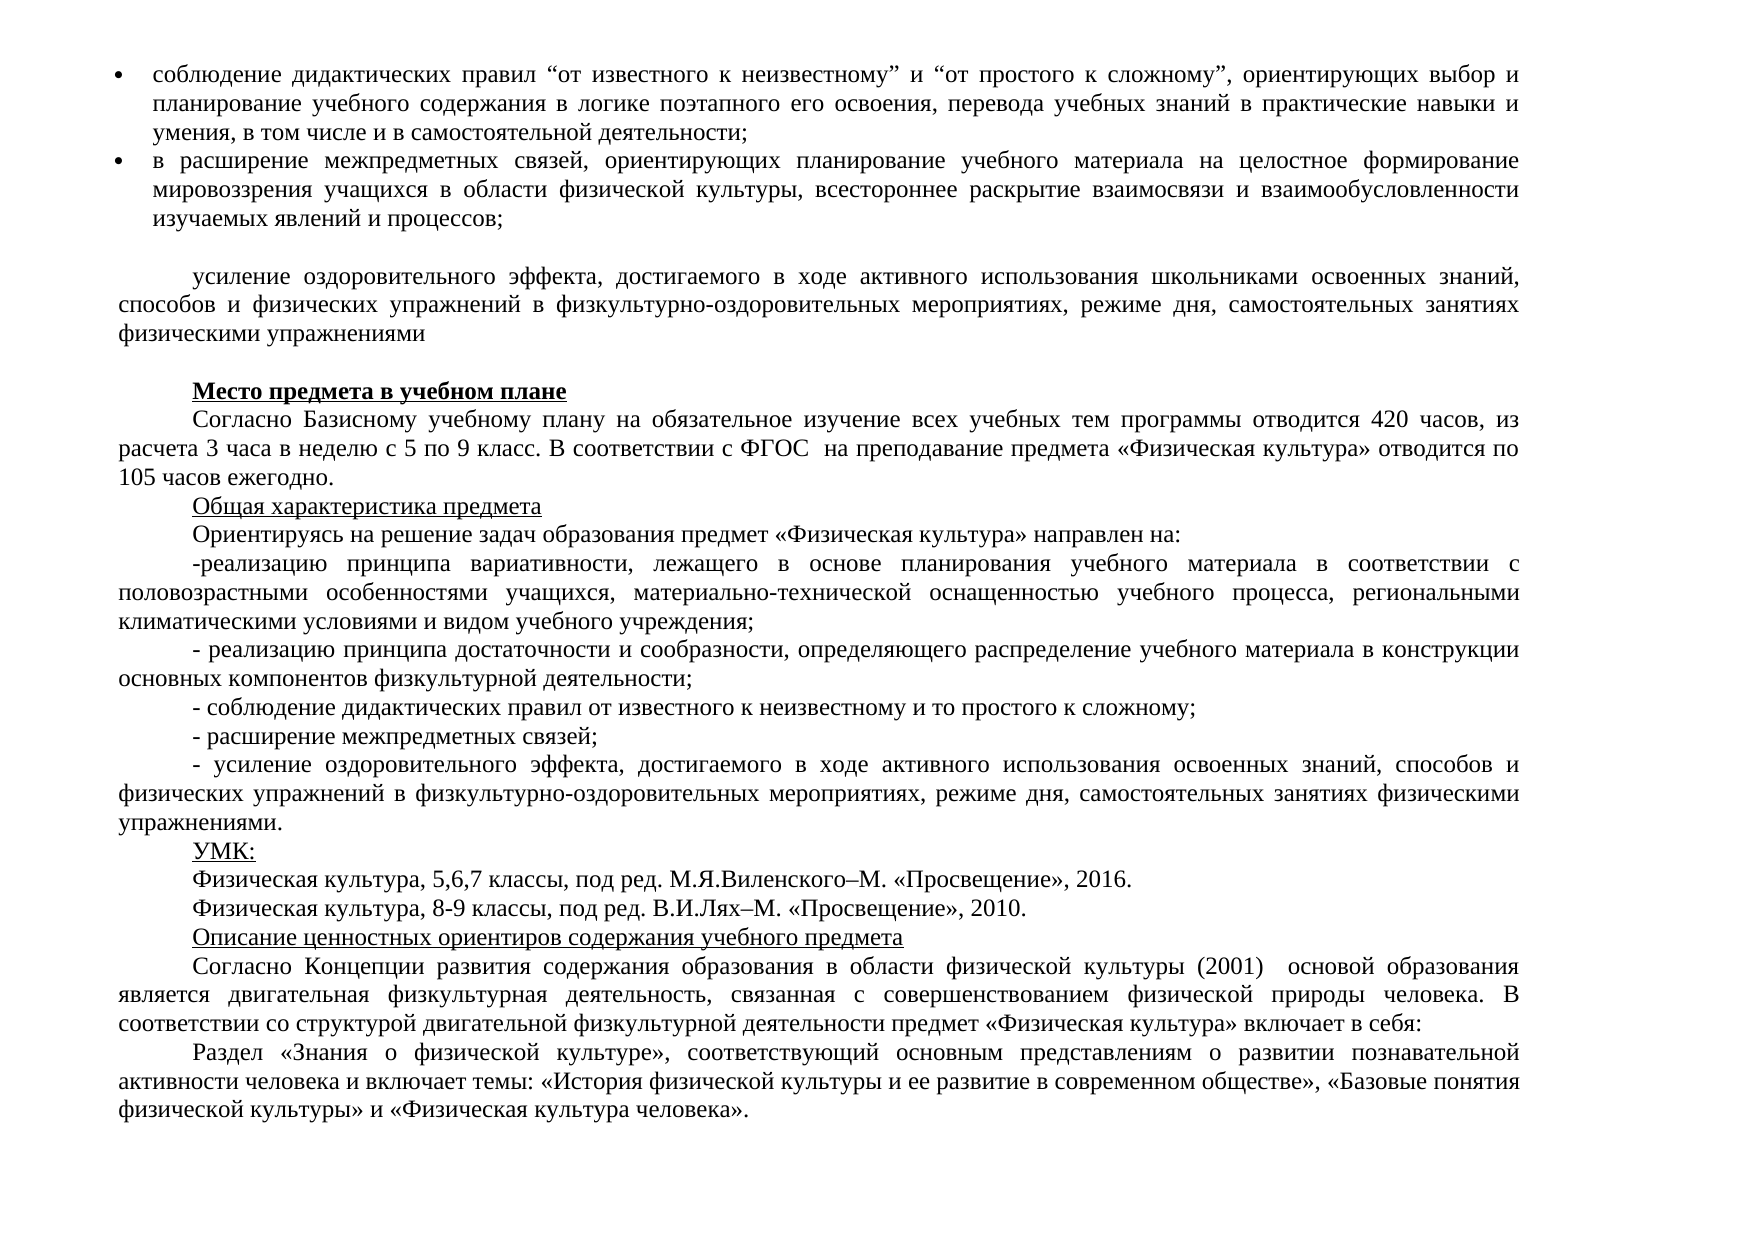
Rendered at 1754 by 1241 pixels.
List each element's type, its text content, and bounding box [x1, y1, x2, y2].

text - усиление оздоровительного эффекта, достигаемого в ходе активного использования освоенных знаний, способов и физических упражнений в физкультурно-оздоровительных мероприятиях, режиме дня, самостоятельных занятиях физическими упражнениями. [118, 749, 1521, 836]
list в расширение межпредметных связей, ориентирующих планирование учебного материала на целостное формирование мировоззрения учащихся в области физической культуры, всестороннее раскрытие взаимосвязи и взаимообусловленности изучаемых явлений и процессов; [115, 145, 1521, 232]
text Место предмета в учебном плане [118, 376, 1521, 404]
text - соблюдение дидактических правил от известного к неизвестному и то простого к сложному; [118, 692, 1521, 721]
text Ориентируясь на решение задач образования предмет «Физическая культура» направлен на: [118, 519, 1521, 548]
text Согласно Концепции развития содержания образования в области физической культуры (2001) основой образования является двигательная физкультурная деятельность, связанная с совершенствованием физической природы человека. В соответствии со структурой двигательной физкультурной деятельности предмет «Физическая культура» включает в себя: [118, 951, 1521, 1037]
text Общая характеристика предмета [118, 491, 1521, 519]
text - расширение межпредметных связей; [118, 721, 1521, 749]
text УМК: [118, 836, 1521, 864]
text Физическая культура, 8-9 классы, под ред. В.И.Лях–М. «Просвещение», 2010. [118, 893, 1521, 922]
text усиление оздоровительного эффекта, достигаемого в ходе активного использования школьниками освоенных знаний, способов и физических упражнений в физкультурно-оздоровительных мероприятиях, режиме дня, самостоятельных занятиях физическими упражнениями [118, 261, 1521, 347]
text Описание ценностных ориентиров содержания учебного предмета [118, 922, 1521, 951]
text -реализацию принципа вариативности, лежащего в основе планирования учебного материала в соответствии с половозрастными особенностями учащихся, материально-технической оснащенностью учебного процесса, региональными климатическими условиями и видом учебного учреждения; [118, 548, 1521, 634]
list соблюдение дидактических правил “от известного к неизвестному” и “от простого к сложному”, ориентирующих выбор и планирование учебного содержания в логике поэтапного его освоения, перевода учебных знаний в практические навыки и умения, в том числе и в самостоятельной деятельности; [115, 59, 1521, 145]
text Физическая культура, 5,6,7 классы, под ред. М.Я.Виленского–М. «Просвещение», 2016. [118, 864, 1521, 893]
text Согласно Базисному учебному плану на обязательное изучение всех учебных тем программы отводится 420 часов, из расчета 3 часа в неделю с 5 по 9 класс. В соответствии с ФГОС на преподавание предмета «Физическая культура» отводится по 105 часов ежегодно. [118, 404, 1521, 491]
text - реализацию принципа достаточности и сообразности, определяющего распределение учебного материала в конструкции основных компонентов физкультурной деятельности; [118, 634, 1521, 692]
text Раздел «Знания о физической культуре», соответствующий основным представлениям о развитии познавательной активности человека и включает темы: «История физической культуры и ее развитие в современном обществе», «Базовые понятия физической культуры» и «Физическая культура человека». [118, 1037, 1521, 1123]
